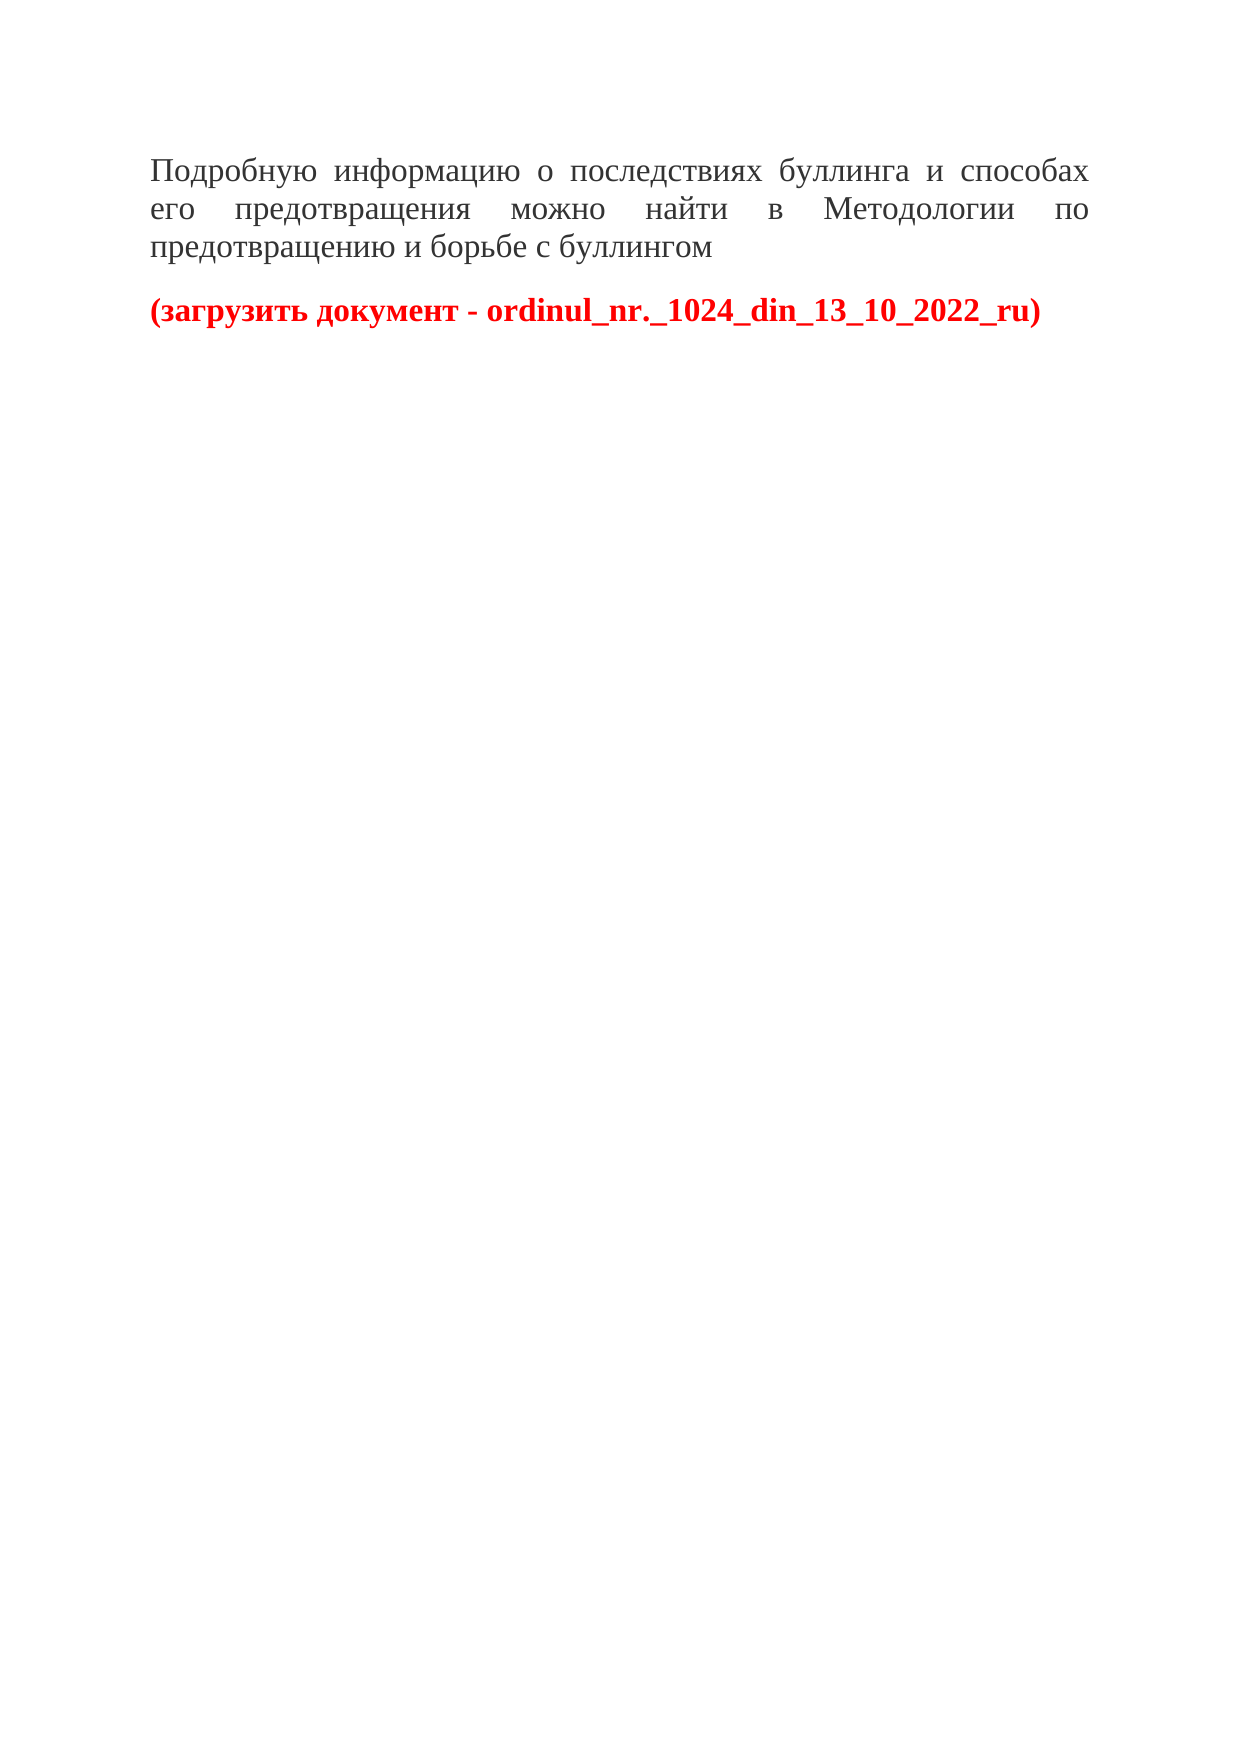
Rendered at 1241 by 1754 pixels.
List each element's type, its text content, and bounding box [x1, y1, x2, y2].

text Подробную информацию о последствиях буллинга и способах его предотвращения можно найти в Методологии по предотвращению и борьбе с буллингом [150, 150, 1090, 265]
text (загрузить документ - ordinul_nr._1024_din_13_10_2022_ru) [150, 290, 1090, 328]
